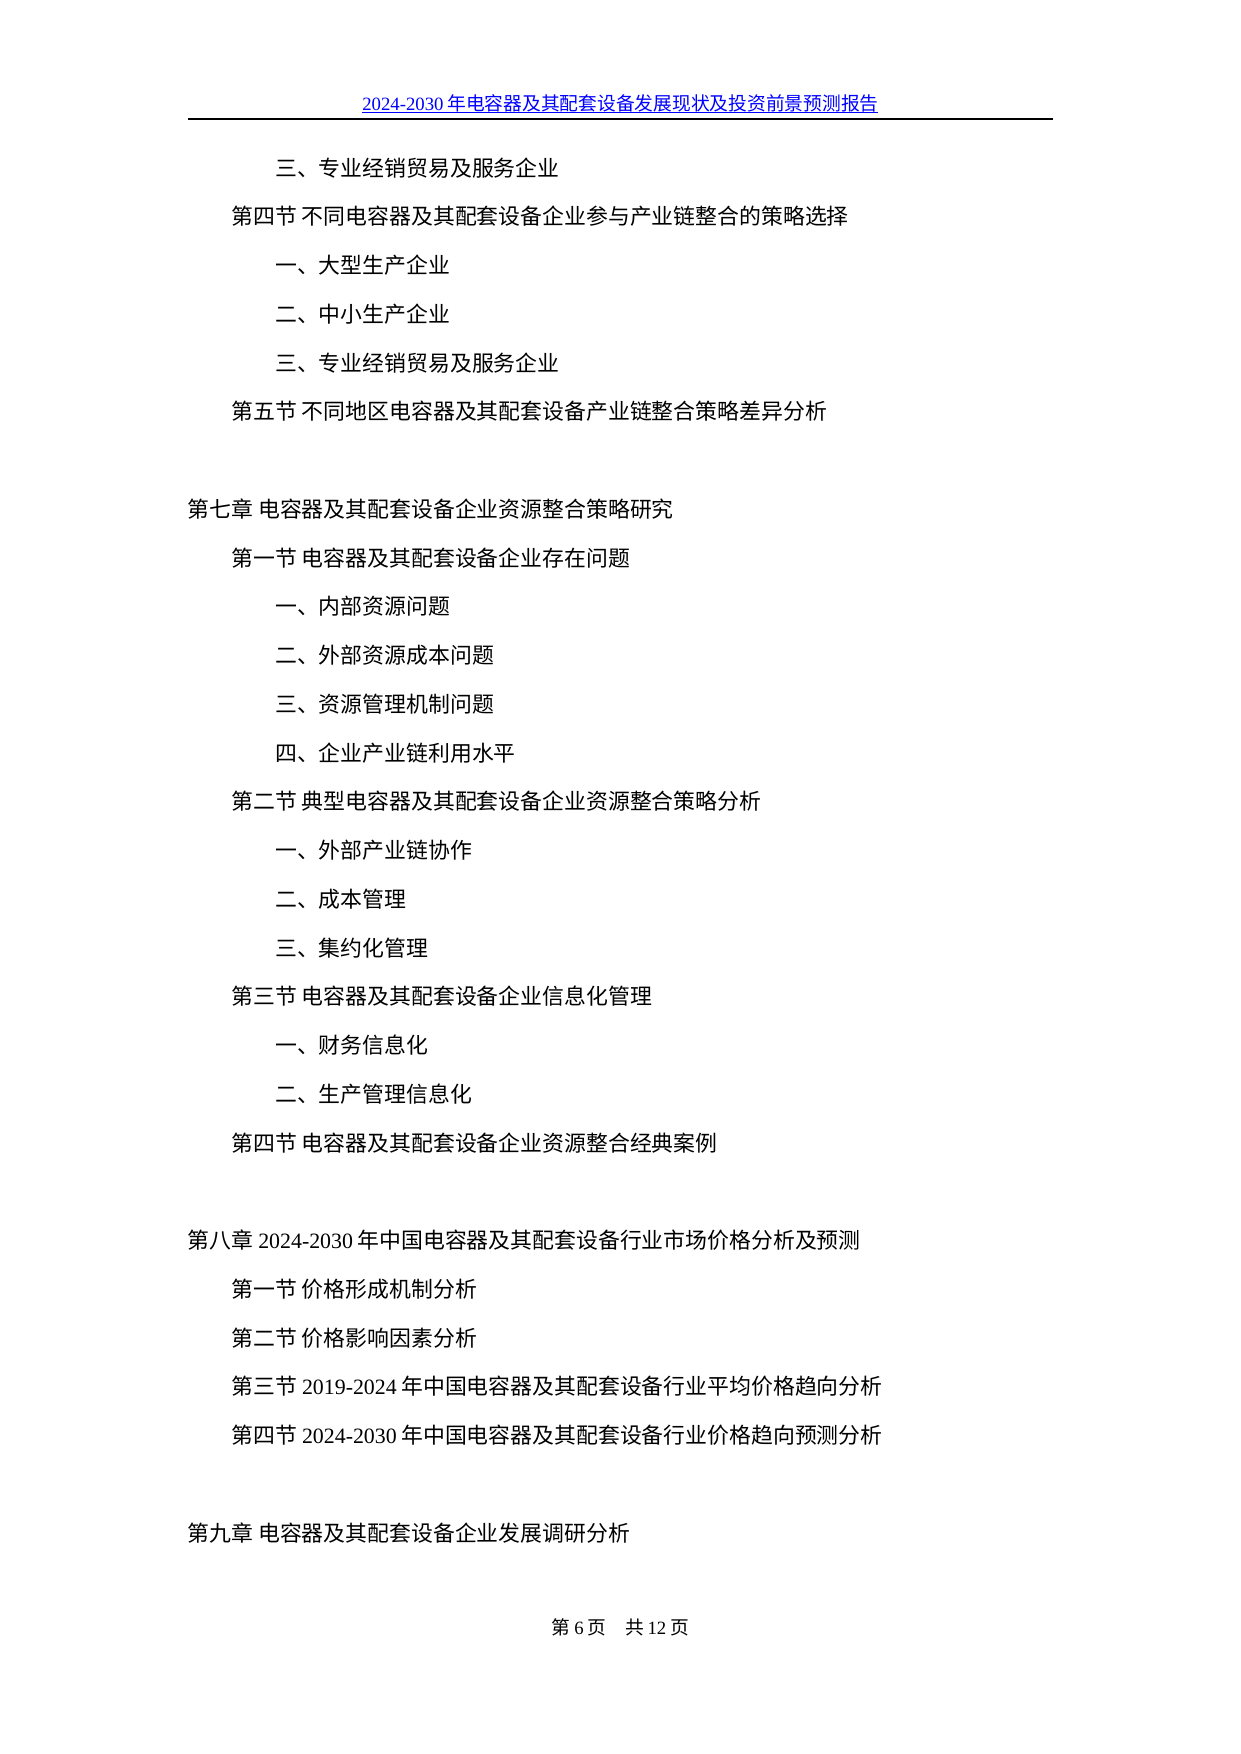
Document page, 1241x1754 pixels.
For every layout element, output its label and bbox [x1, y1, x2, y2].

text [187, 150, 1053, 1548]
